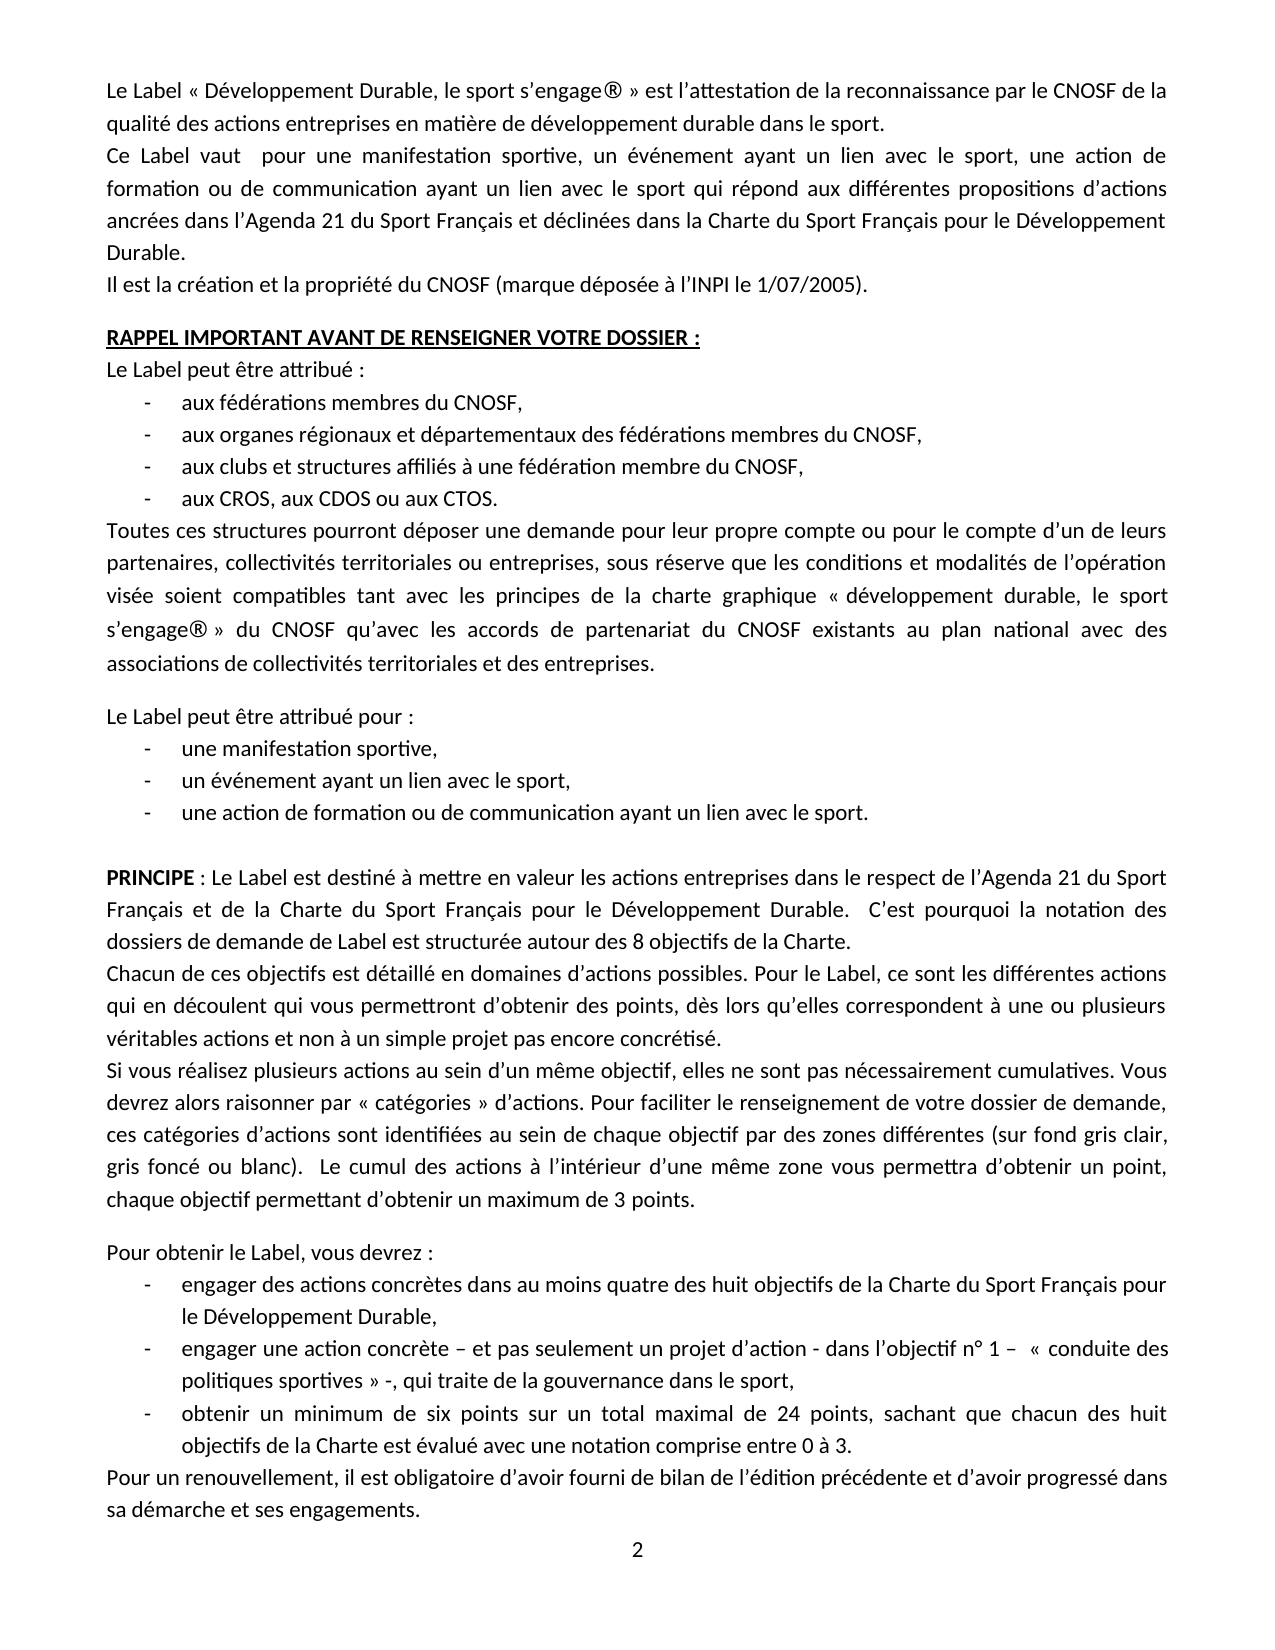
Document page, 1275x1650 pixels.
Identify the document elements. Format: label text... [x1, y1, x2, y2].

text Toutes ces structures pourront déposer une demande pour leur propre compte ou pour le compte d’un de leurs partenaires, collectivités territoriales ou entreprises, sous réserve que les conditions et modalités de l’opération visée soient compatibles tant avec les principes de la charte graphique « développement durable, le sport s’engage® » du CNOSF qu’avec les accords de partenariat du CNOSF existants au plan national avec des associations de collectivités territoriales et des entreprises. [106, 516, 1169, 677]
text Il est la création et la propriété du CNOSF (marque déposée à l’INPI le 1/07/2005). [106, 270, 1169, 298]
list engager une action concrète – et pas seulement un projet d’action - dans l’objectif n° 1 – « conduite des politiques sportives » -, qui traite de la gouvernance dans le sport, [144, 1334, 1169, 1394]
list aux organes régionaux et départementaux des fédérations membres du CNOSF, [144, 420, 1169, 448]
text PRINCIPE : Le Label est destiné à mettre en valeur les actions entreprises dans le respect de l’Agenda 21 du Sport Français et de la Charte du Sport Français pour le Développement Durable. C’est pourquoi la notation des dossiers de demande de Label est structurée autour des 8 objectifs de la Charte. [106, 863, 1169, 955]
list aux fédérations membres du CNOSF, [144, 388, 1169, 416]
list obtenir un minimum de six points sur un total maximal de 24 points, sachant que chacun des huit objectifs de la Charte est évalué avec une notation comprise entre 0 à 3. [144, 1399, 1169, 1459]
text Le Label « Développement Durable, le sport s’engage® » est l’attestation de la reconnaissance par le CNOSF de la qualité des actions entreprises en matière de développement durable dans le sport. [106, 74, 1169, 137]
text Le Label peut être attribué : [106, 355, 1169, 383]
list une manifestation sportive, [144, 734, 1169, 762]
list une action de formation ou de communication ayant un lien avec le sport. [144, 798, 1169, 826]
text Le Label peut être attribué pour : [106, 702, 1169, 730]
text Chacun de ces objectifs est détaillé en domaines d’actions possibles. Pour le Label, ce sont les différentes actions qui en découlent qui vous permettront d’obtenir des points, dès lors qu’elles correspondent à une ou plusieurs véritables actions et non à un simple projet pas encore concrétisé. [106, 959, 1169, 1052]
text Pour obtenir le Label, vous devrez : [106, 1238, 1169, 1266]
list aux CROS, aux CDOS ou aux CTOS. [144, 484, 1169, 512]
text Ce Label vaut pour une manifestation sportive, un événement ayant un lien avec le sport, une action de formation ou de communication ayant un lien avec le sport qui répond aux différentes propositions d’actions ancrées dans l’Agenda 21 du Sport Français et déclinées dans la Charte du Sport Français pour le Développement Durable. [106, 141, 1169, 266]
text Pour un renouvellement, il est obligatoire d’avoir fourni de bilan de l’édition précédente et d’avoir progressé dans sa démarche et ses engagements. [106, 1463, 1169, 1523]
list engager des actions concrètes dans au moins quatre des huit objectifs de la Charte du Sport Français pour le Développement Durable, [144, 1270, 1169, 1330]
text Si vous réalisez plusieurs actions au sein d’un même objectif, elles ne sont pas nécessairement cumulatives. Vous devrez alors raisonner par « catégories » d’actions. Pour faciliter le renseignement de votre dossier de demande, ces catégories d’actions sont identifiées au sein de chaque objectif par des zones différentes (sur fond gris clair, gris foncé ou blanc). Le cumul des actions à l’intérieur d’une même zone vous permettra d’obtenir un point, chaque objectif permettant d’obtenir un maximum de 3 points. [106, 1056, 1169, 1213]
list un événement ayant un lien avec le sport, [144, 766, 1169, 794]
list aux clubs et structures affiliés à une fédération membre du CNOSF, [144, 452, 1169, 480]
text RAPPEL IMPORtant avant de renseigner votre dossier : [106, 323, 1169, 351]
